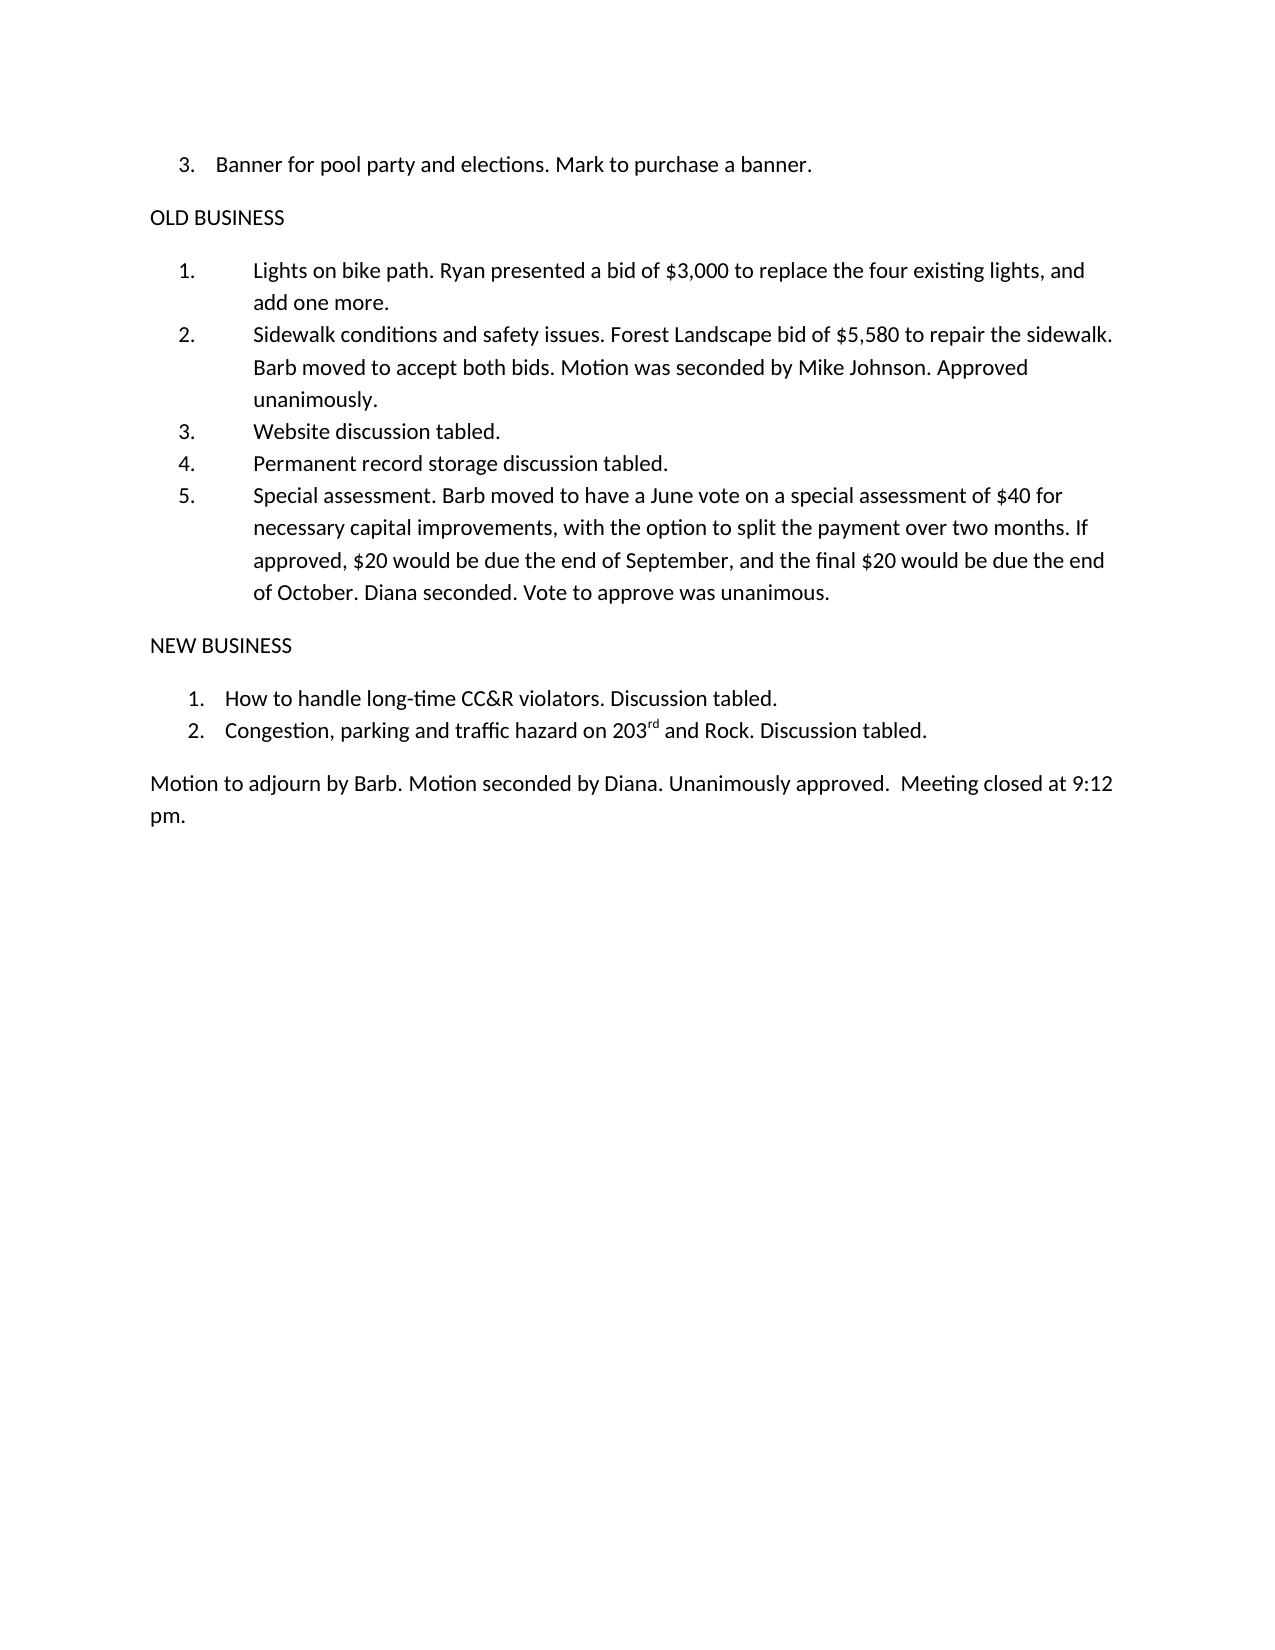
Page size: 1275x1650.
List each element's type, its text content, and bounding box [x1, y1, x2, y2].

text OLD BUSINESS [150, 203, 1125, 231]
list Sidewalk conditions and safety issues. Forest Landscape bid of $5,580 to repair the sidewalk. Barb moved to accept both bids. Motion was seconded by Mike Johnson. Approved unanimously. [178, 320, 1125, 413]
list Banner for pool party and elections. Mark to purchase a banner. [178, 150, 1125, 178]
text NEW BUSINESS [150, 631, 1125, 659]
list Congestion, parking and traffic hazard on 203rd and Rock. Discussion tabled. [187, 716, 1125, 744]
list Website discussion tabled. [178, 417, 1125, 445]
list Special assessment. Barb moved to have a June vote on a special assessment of $40 for necessary capital improvements, with the option to split the payment over two months. If approved, $20 would be due the end of September, and the final $20 would be due the end of October. Diana seconded. Vote to approve was unanimous. [178, 481, 1125, 606]
list How to handle long-time CC&R violators. Discussion tabled. [187, 684, 1125, 712]
list Lights on bike path. Ryan presented a bid of $3,000 to replace the four existing lights, and add one more. [178, 256, 1125, 316]
list Permanent record storage discussion tabled. [178, 449, 1125, 477]
text Motion to adjourn by Barb. Motion seconded by Diana. Unanimously approved. Meeting closed at 9:12 pm. [150, 769, 1125, 829]
